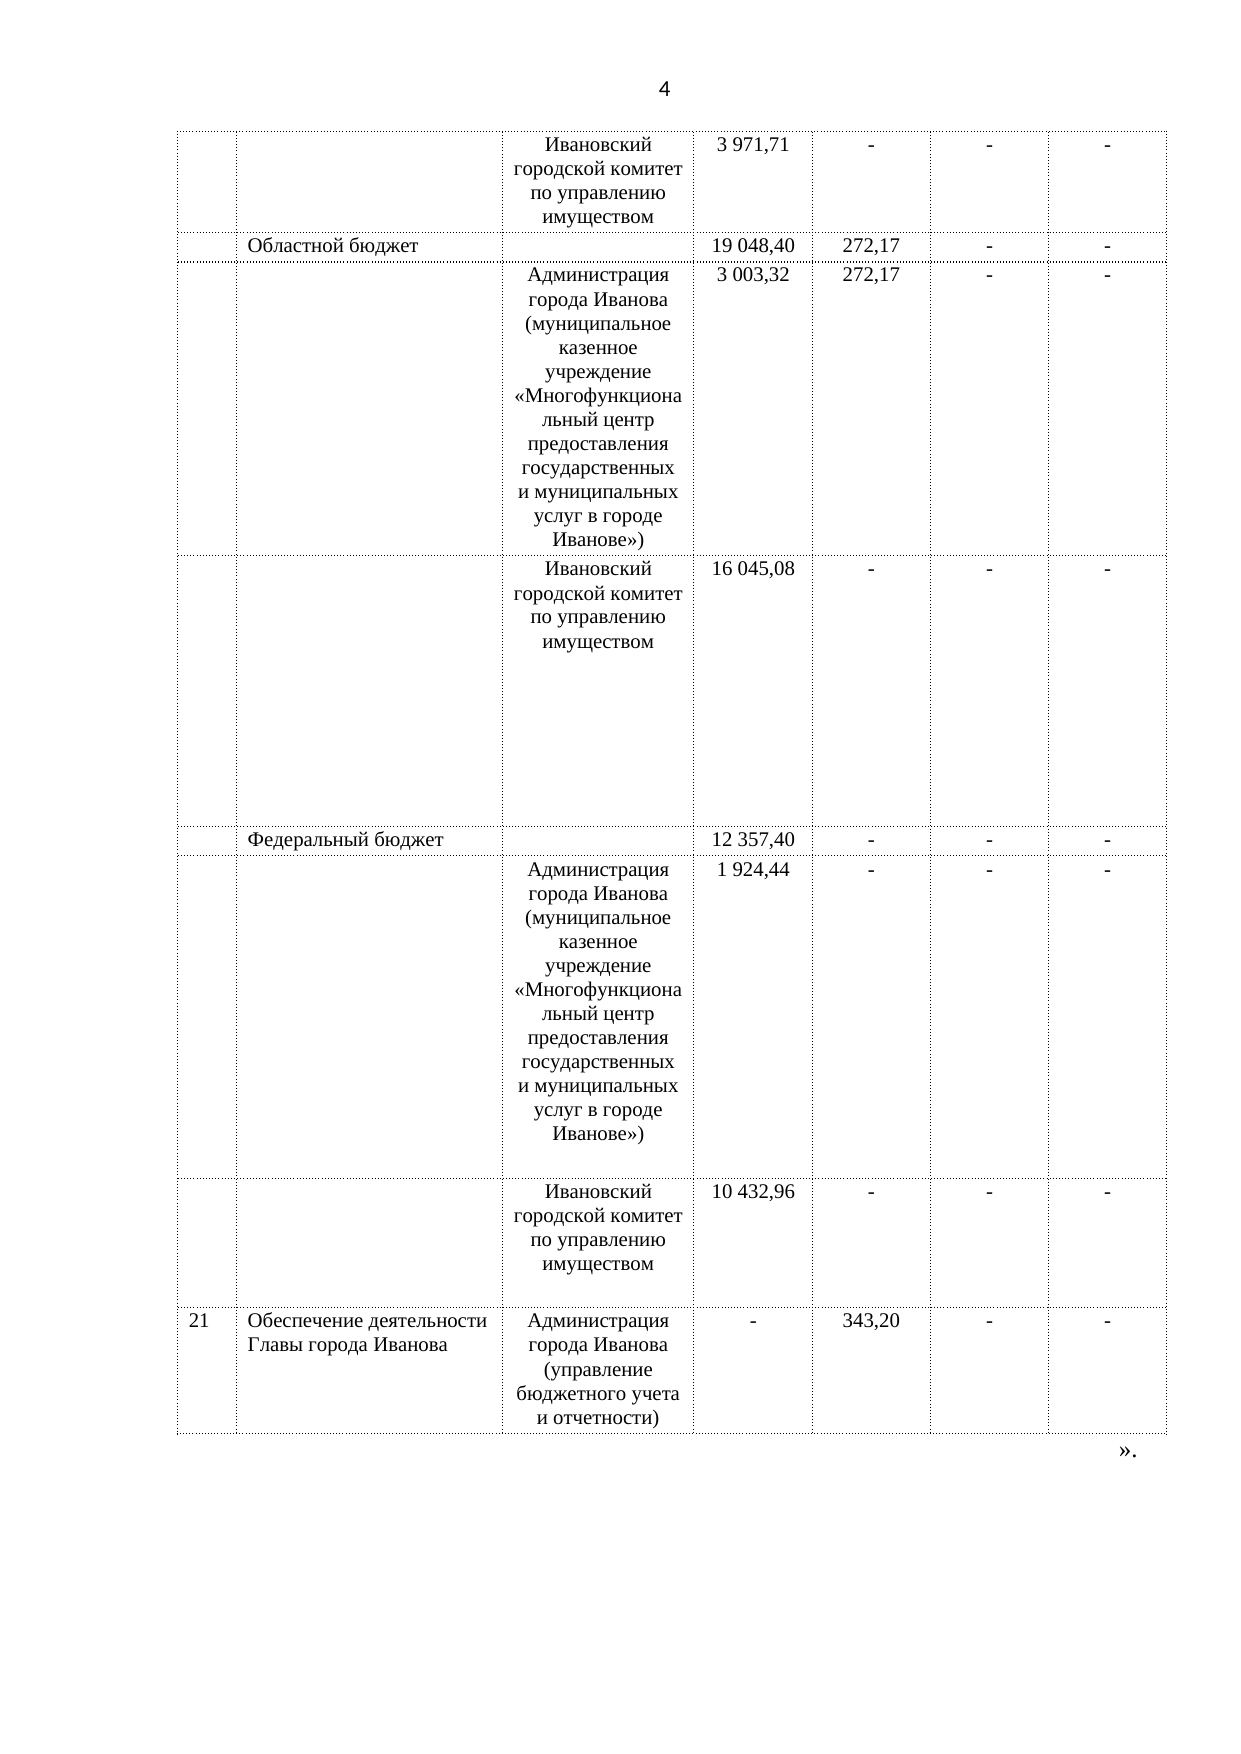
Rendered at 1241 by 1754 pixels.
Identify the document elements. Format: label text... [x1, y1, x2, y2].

table_cell 16 045,08 [694, 555, 812, 826]
table_cell - [694, 1307, 812, 1433]
table_cell 3 003,32 [694, 261, 812, 555]
table_cell - [812, 855, 930, 1178]
table_cell 272,17 [812, 232, 930, 261]
table_cell - [1048, 1307, 1167, 1433]
table_cell [502, 826, 694, 855]
table_cell - [812, 555, 930, 826]
table_cell [177, 855, 236, 1178]
table_cell 12 357,40 [694, 826, 812, 855]
table_cell - [1048, 232, 1167, 261]
text ». [177, 1434, 1152, 1463]
table_cell - [930, 1307, 1048, 1433]
table_cell [236, 855, 502, 1178]
table_cell [236, 261, 502, 555]
table_cell [236, 555, 502, 826]
table_cell [177, 131, 236, 232]
table_cell - [930, 855, 1048, 1178]
table_cell [177, 261, 236, 555]
table_cell - [812, 1178, 930, 1307]
table_cell - [1048, 1178, 1167, 1307]
table_cell [177, 232, 236, 261]
table_cell - [930, 826, 1048, 855]
table_cell 3 971,71 [694, 131, 812, 232]
table_cell 10 432,96 [694, 1178, 812, 1307]
table_cell 21 [177, 1307, 236, 1433]
table_cell - [930, 131, 1048, 232]
table_cell [236, 1178, 502, 1307]
table_cell [177, 1178, 236, 1307]
table_cell [177, 826, 236, 855]
table_cell - [812, 131, 930, 232]
table_cell - [930, 1178, 1048, 1307]
table_cell - [1048, 131, 1167, 232]
table_cell - [930, 232, 1048, 261]
table_cell [177, 555, 236, 826]
table_cell - [1048, 261, 1167, 555]
table_cell - [930, 261, 1048, 555]
table_cell 19 048,40 [694, 232, 812, 261]
table_cell [236, 131, 502, 232]
table_cell - [1048, 855, 1167, 1178]
table_cell Областной бюджет [236, 232, 502, 261]
table_cell 272,17 [812, 261, 930, 555]
table_cell [502, 232, 694, 261]
table_cell Ивановский городской комитет по управлению имуществом [502, 131, 694, 232]
table_cell Ивановский городской комитет по управлению имуществом [502, 1178, 694, 1307]
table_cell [502, 261, 694, 555]
table_cell Обеспечение деятельности Главы города Иванова [236, 1307, 502, 1433]
table_cell - [1048, 555, 1167, 826]
table_cell 343,20 [812, 1307, 930, 1433]
table_cell Ивановский городской комитет по управлению имуществом [502, 555, 694, 826]
table_cell - [930, 555, 1048, 826]
table_cell - [1048, 826, 1167, 855]
table_cell 1 924,44 [694, 855, 812, 1178]
table_cell - [812, 826, 930, 855]
table_cell Администрация города Иванова (управление бюджетного учета и отчетности) [502, 1307, 694, 1433]
table_cell Федеральный бюджет [236, 826, 502, 855]
